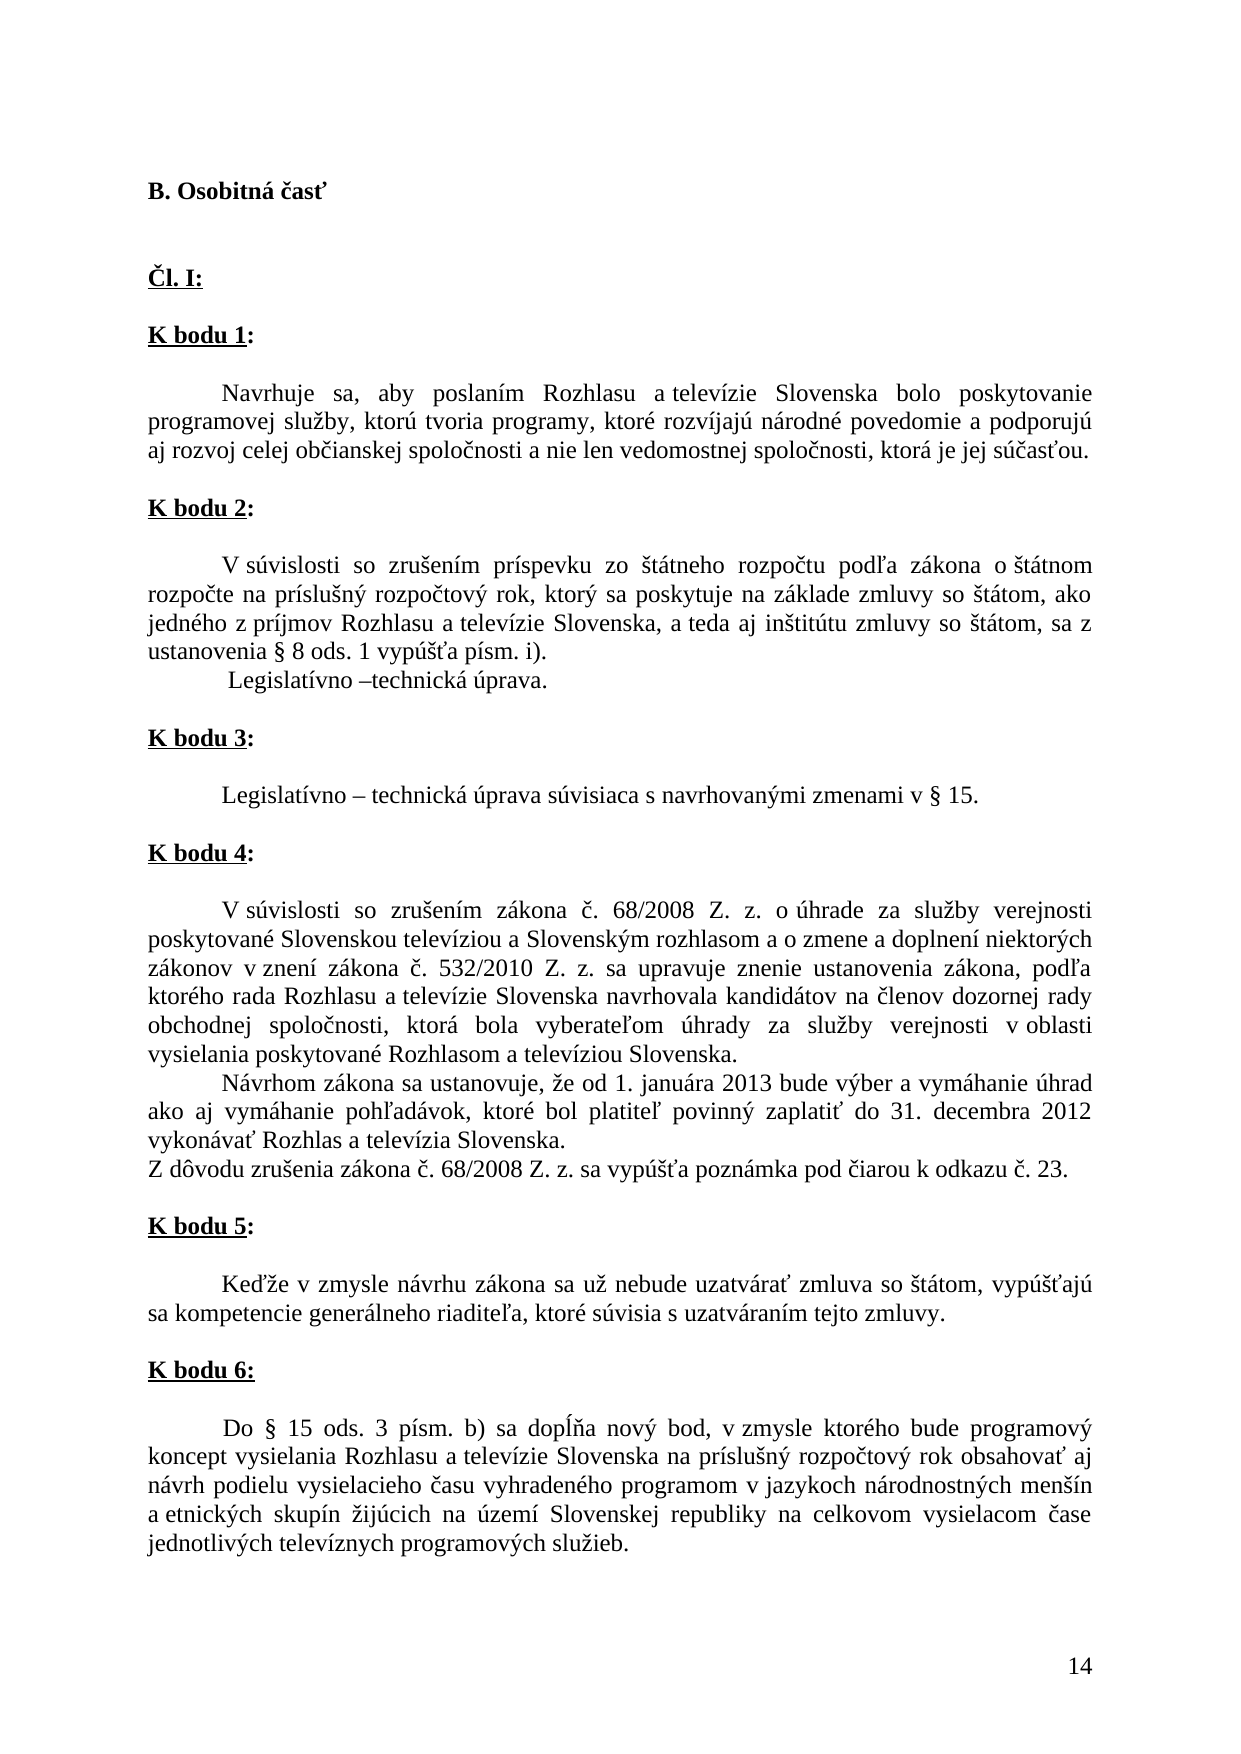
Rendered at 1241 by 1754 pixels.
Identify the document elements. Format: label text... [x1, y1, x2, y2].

text Legislatívno –technická úprava. [148, 665, 1092, 694]
text K bodu 6: [148, 1355, 1092, 1384]
text K bodu 5: [148, 1211, 1092, 1240]
text B. Osobitná časť [148, 176, 1092, 205]
text Legislatívno – technická úprava súvisiaca s navrhovanými zmenami v § 15. [148, 780, 1092, 809]
text Do § 15 ods. 3 písm. b) sa dopĺňa nový bod, v zmysle ktorého bude programový koncept vysielania Rozhlasu a televízie Slovenska na príslušný rozpočtový rok obsahovať aj návrh podielu vysielacieho času vyhradeného programom v jazykoch národnostných menšín a etnických skupín žijúcich na území Slovenskej republiky na celkovom vysielacom čase jednotlivých televíznych programových služieb. [148, 1413, 1092, 1556]
text Z dôvodu zrušenia zákona č. 68/2008 Z. z. sa vypúšťa poznámka pod čiarou k odkazu č. 23. [148, 1154, 1092, 1183]
text K bodu 3: [148, 723, 1092, 751]
text K bodu 2: [148, 493, 1092, 521]
text K bodu 4: [148, 838, 1092, 866]
text Keďže v zmysle návrhu zákona sa už nebude uzatvárať zmluva so štátom, vypúšťajú sa kompetencie generálneho riaditeľa, ktoré súvisia s uzatváraním tejto zmluvy. [148, 1269, 1092, 1326]
text V súvislosti so zrušením zákona č. 68/2008 Z. z. o úhrade za služby verejnosti poskytované Slovenskou televíziou a Slovenským rozhlasom a o zmene a doplnení niektorých zákonov v znení zákona č. 532/2010 Z. z. sa upravuje znenie ustanovenia zákona, podľa ktorého rada Rozhlasu a televízie Slovenska navrhovala kandidátov na členov dozornej rady obchodnej spoločnosti, ktorá bola vyberateľom úhrady za služby verejnosti v oblasti vysielania poskytované Rozhlasom a televíziou Slovenska. [148, 895, 1092, 1068]
text K bodu 1: [148, 320, 1092, 349]
text Čl. I: [148, 263, 1092, 291]
text Navrhuje sa, aby poslaním Rozhlasu a televízie Slovenska bolo poskytovanie programovej služby, ktorú tvoria programy, ktoré rozvíjajú národné povedomie a podporujú aj rozvoj celej občianskej spoločnosti a nie len vedomostnej spoločnosti, ktorá je jej súčasťou. [148, 378, 1092, 464]
text V súvislosti so zrušením príspevku zo štátneho rozpočtu podľa zákona o štátnom rozpočte na príslušný rozpočtový rok, ktorý sa poskytuje na základe zmluvy so štátom, ako jedného z príjmov Rozhlasu a televízie Slovenska, a teda aj inštitútu zmluvy so štátom, sa z ustanovenia § 8 ods. 1 vypúšťa písm. i). [148, 550, 1092, 665]
text Návrhom zákona sa ustanovuje, že od 1. januára 2013 bude výber a vymáhanie úhrad ako aj vymáhanie pohľadávok, ktoré bol platiteľ povinný zaplatiť do 31. decembra 2012 vykonávať Rozhlas a televízia Slovenska. [148, 1068, 1092, 1154]
